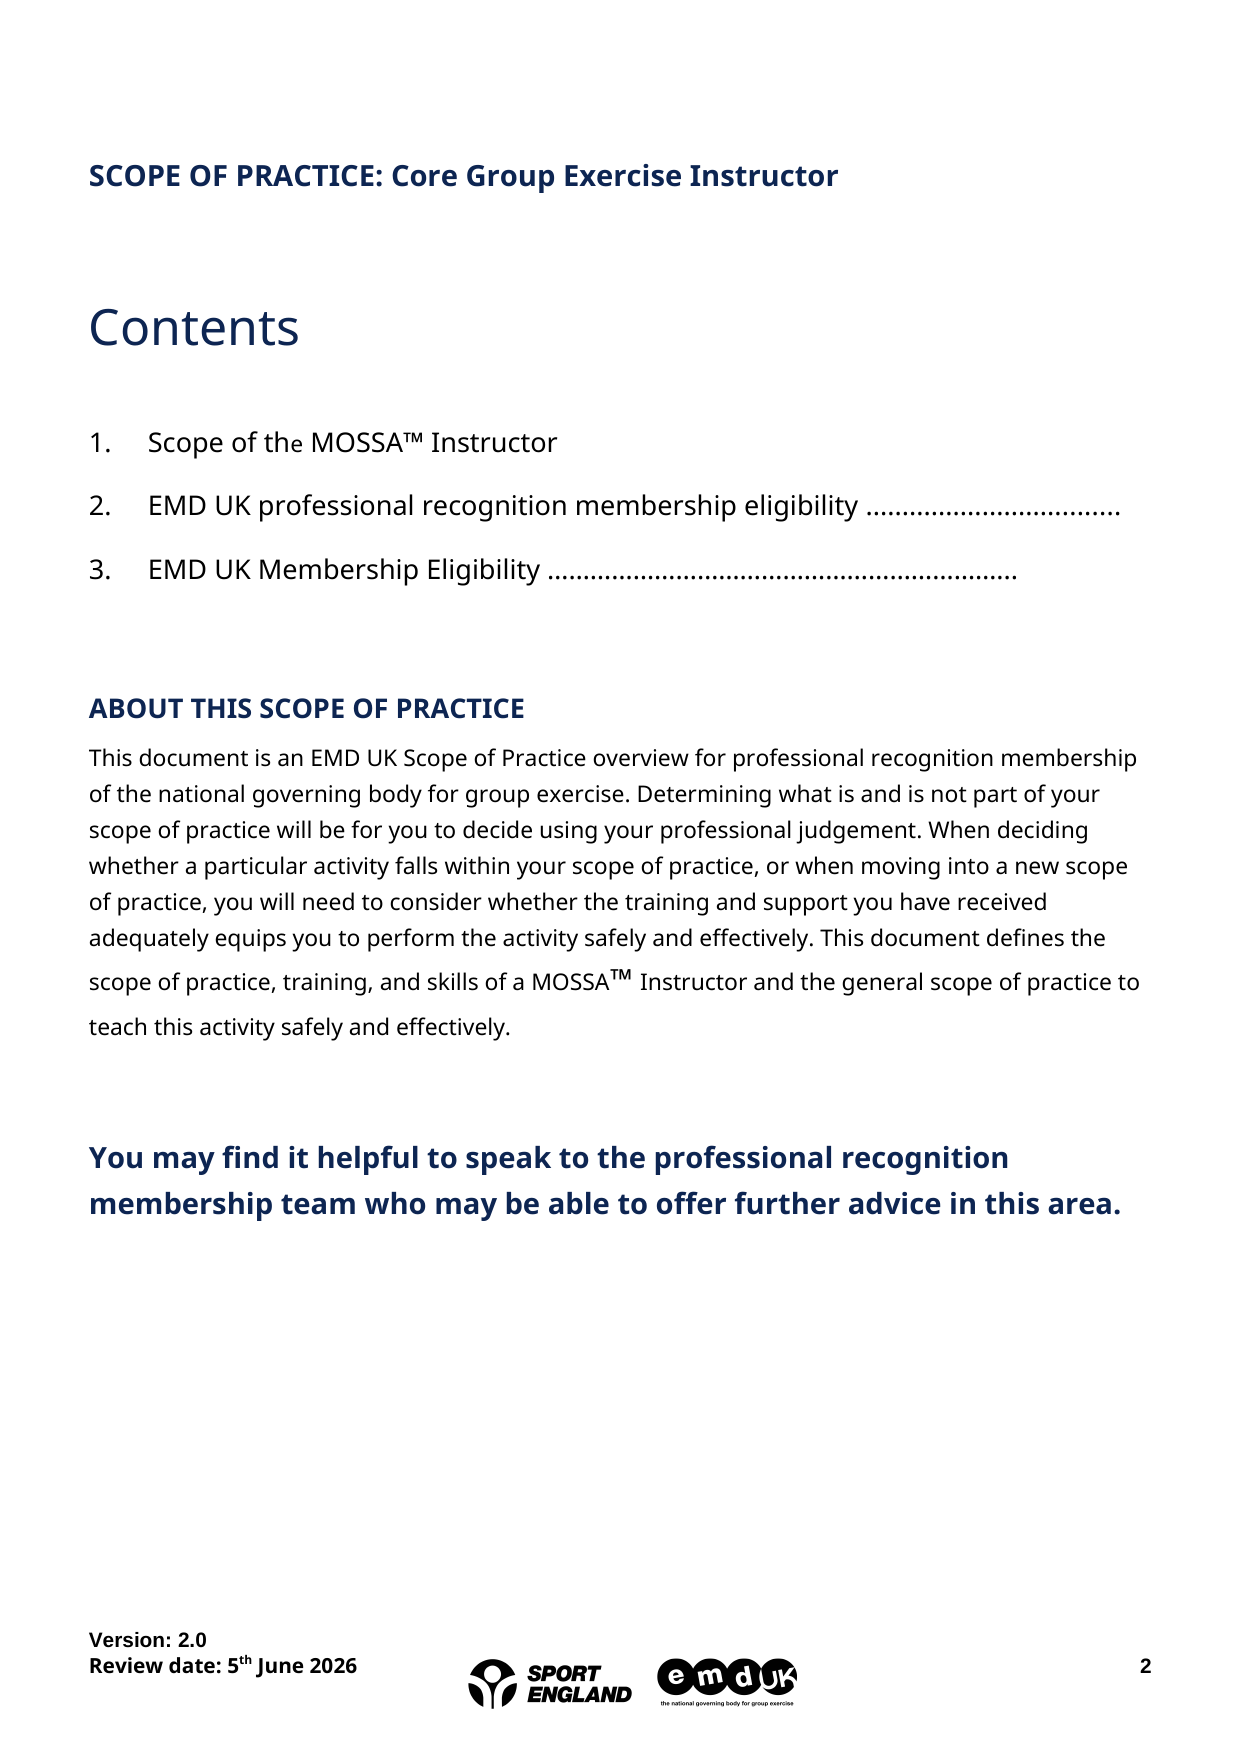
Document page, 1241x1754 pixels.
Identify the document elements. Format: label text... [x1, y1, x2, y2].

picture [657, 1658, 797, 1711]
text SCOPE OF PRACTICE: Core Group Exercise Instructor [89, 155, 1152, 195]
text This document is an EMD UK Scope of Practice overview for professional recognition membership of the national governing body for group exercise. Determining what is and is not part of your scope of practice will be for you to decide using your professional judgement. When deciding whether a particular activity falls within your scope of practice, or when moving into a new scope of practice, you will need to consider whether the training and support you have received adequately equips you to perform the activity safely and effectively. This document defines the scope of practice, training, and skills of a MOSSA™ Instructor and the general scope of practice to teach this activity safely and effectively. [89, 742, 1152, 1044]
text 2. EMD UK professional recognition membership eligibility [89, 487, 1152, 524]
subtitle ABOUT THIS SCOPE OF PRACTICE [89, 689, 1152, 726]
text 3. EMD UK Membership Eligibility ………………………………………………………... [89, 550, 1152, 587]
text 1. Scope of the MOSSA™ Instructor [89, 424, 1152, 461]
picture [461, 1647, 636, 1722]
text You may find it helpful to speak to the professional recognition membership team who may be able to offer further advice in this area. [89, 1138, 1152, 1223]
subtitle Contents [89, 292, 1152, 360]
